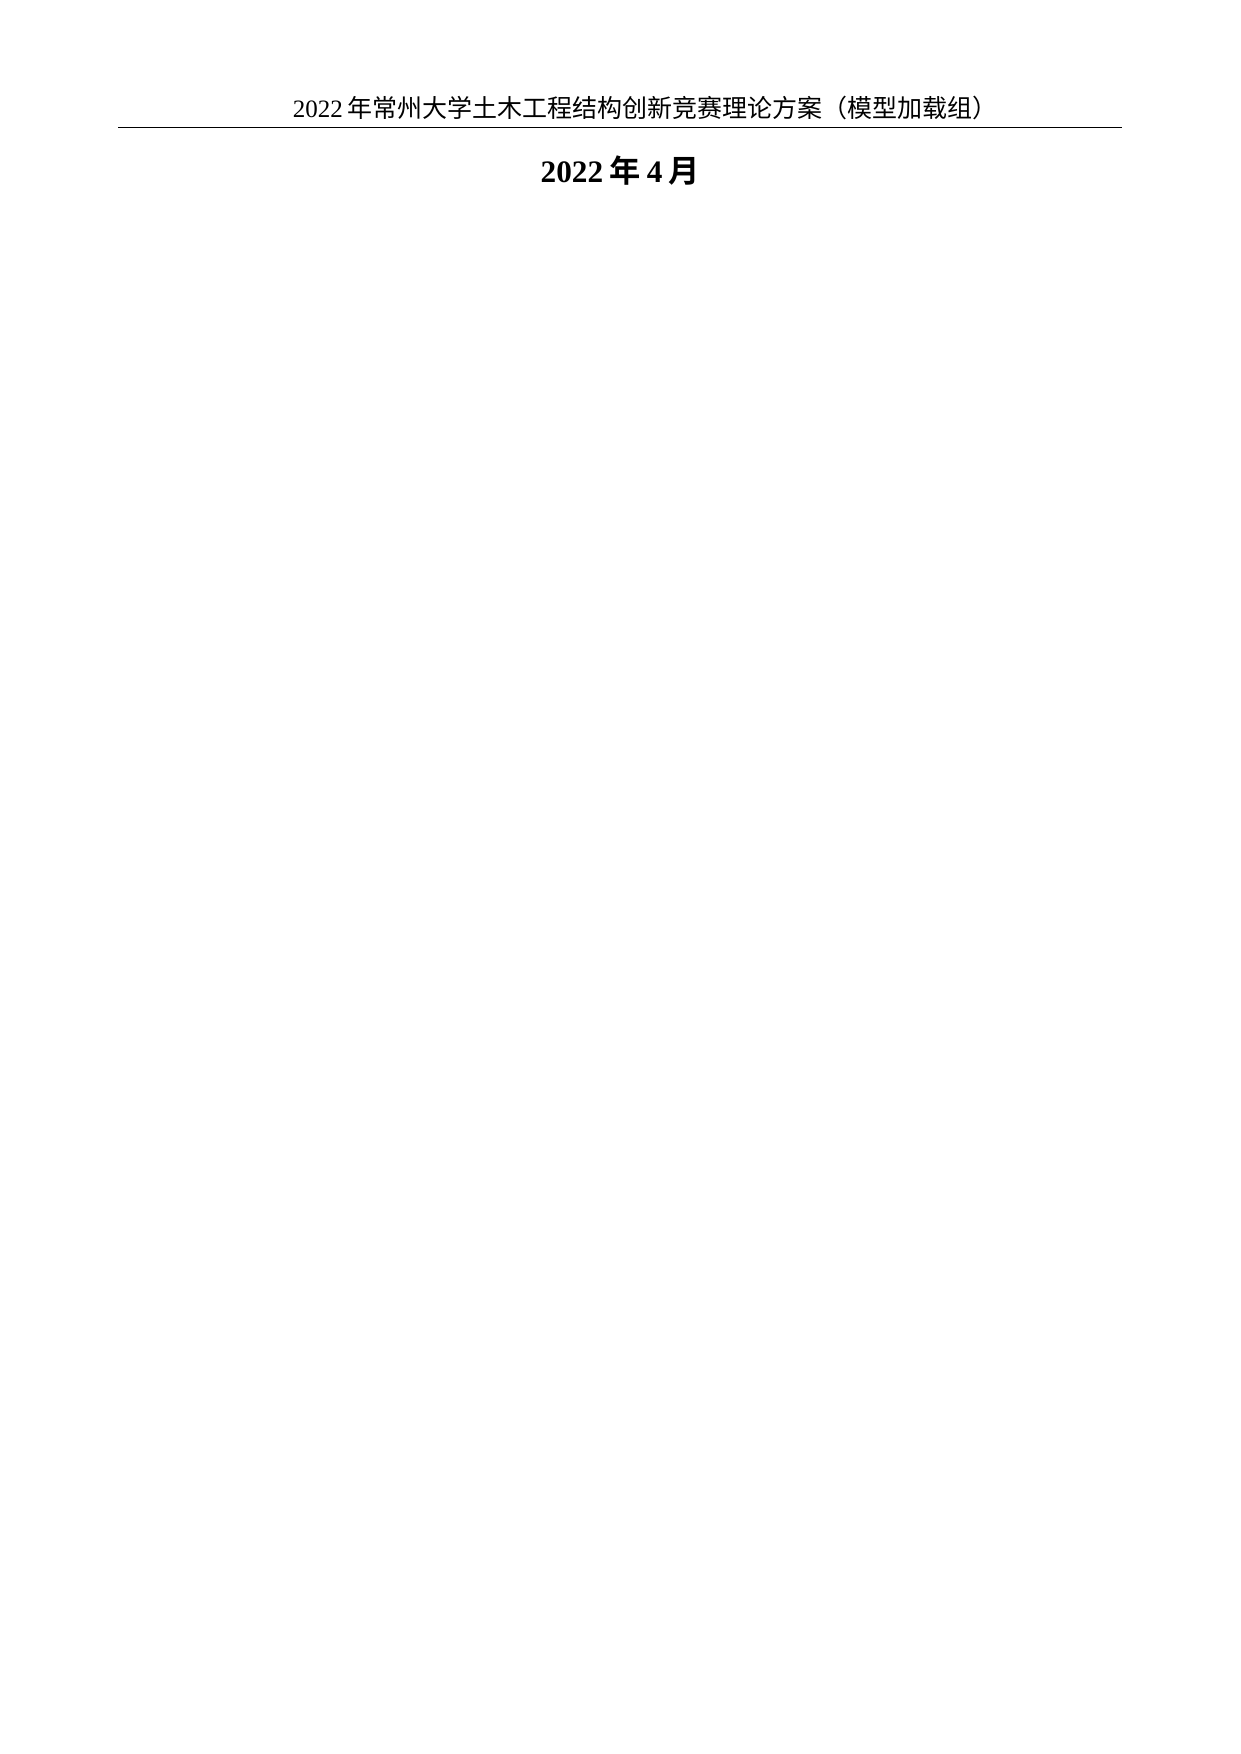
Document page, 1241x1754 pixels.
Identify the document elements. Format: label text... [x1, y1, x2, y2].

text 2022年4月 [118, 135, 1122, 203]
